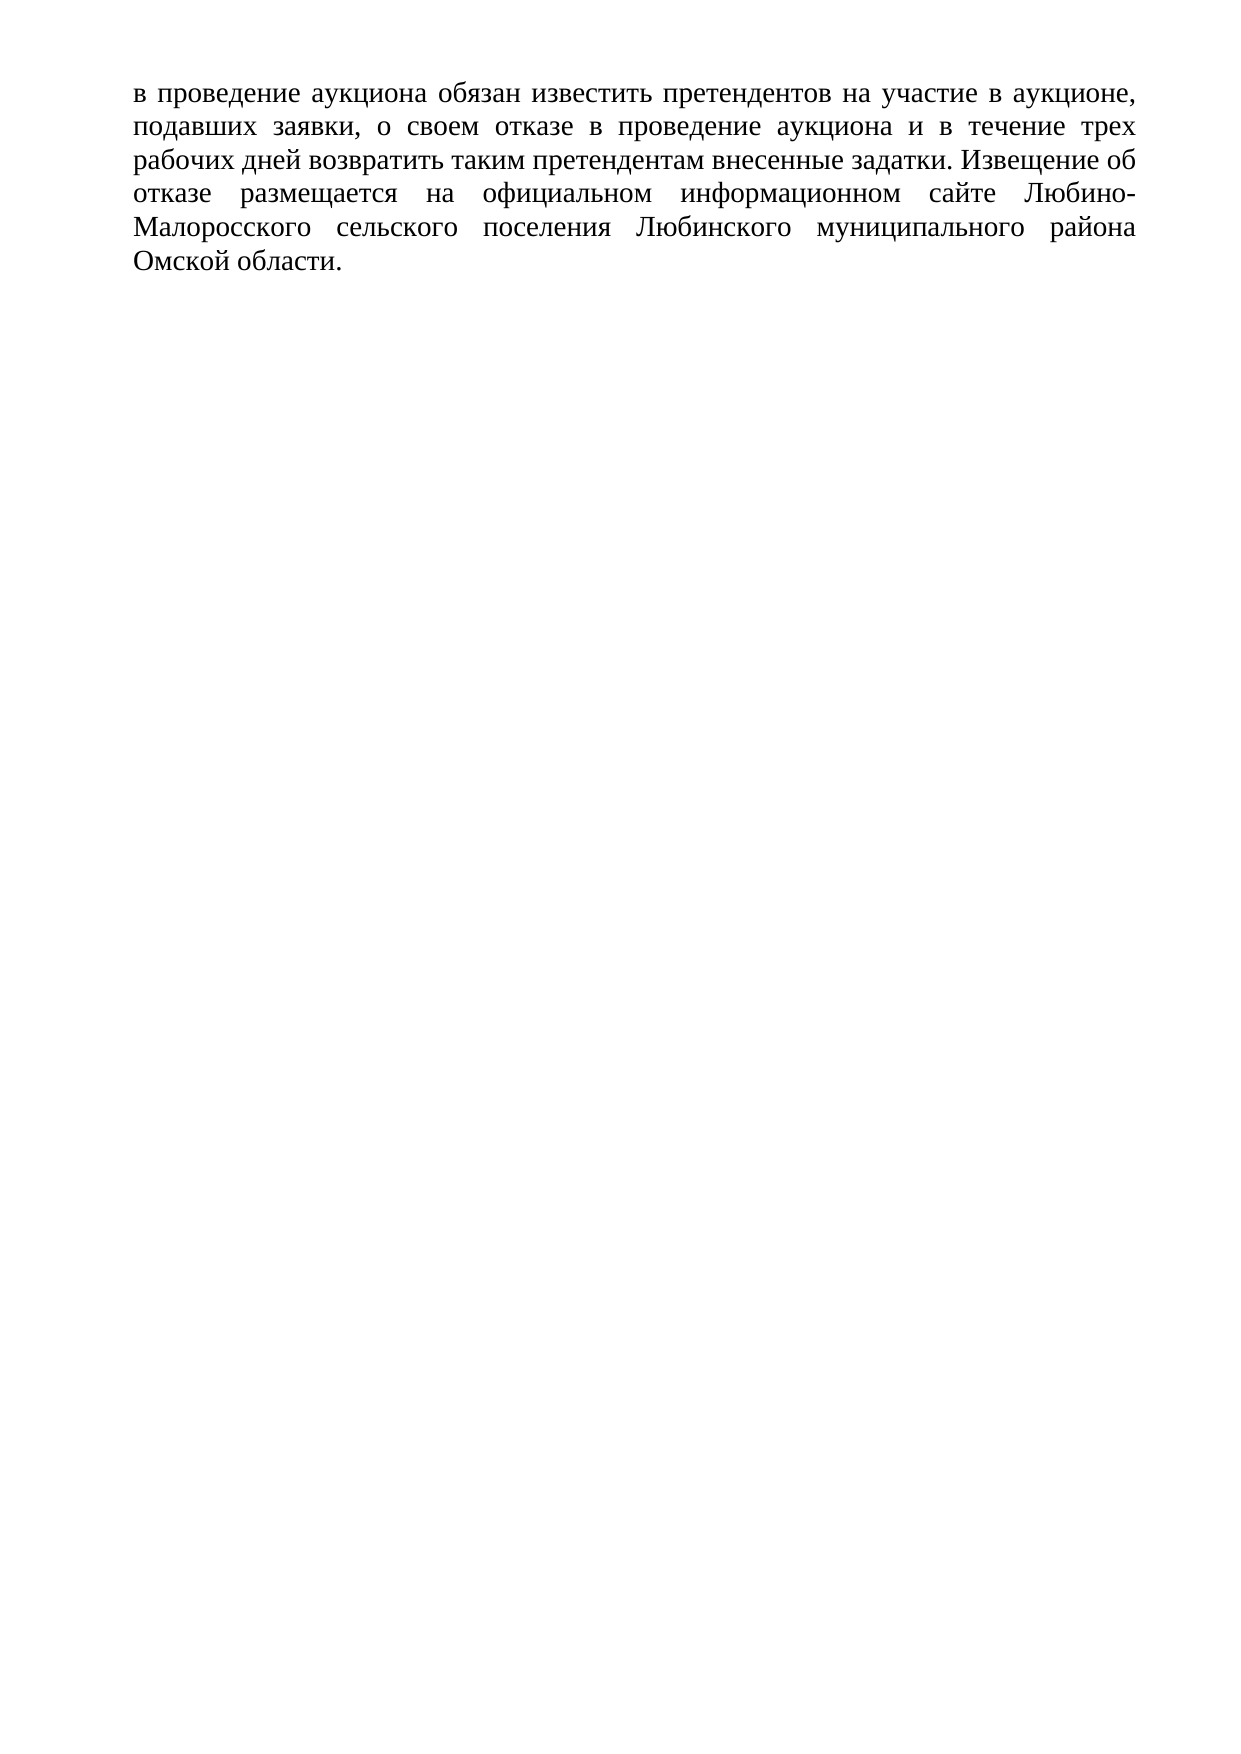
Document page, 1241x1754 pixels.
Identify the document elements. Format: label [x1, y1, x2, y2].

text [133, 75, 1137, 276]
